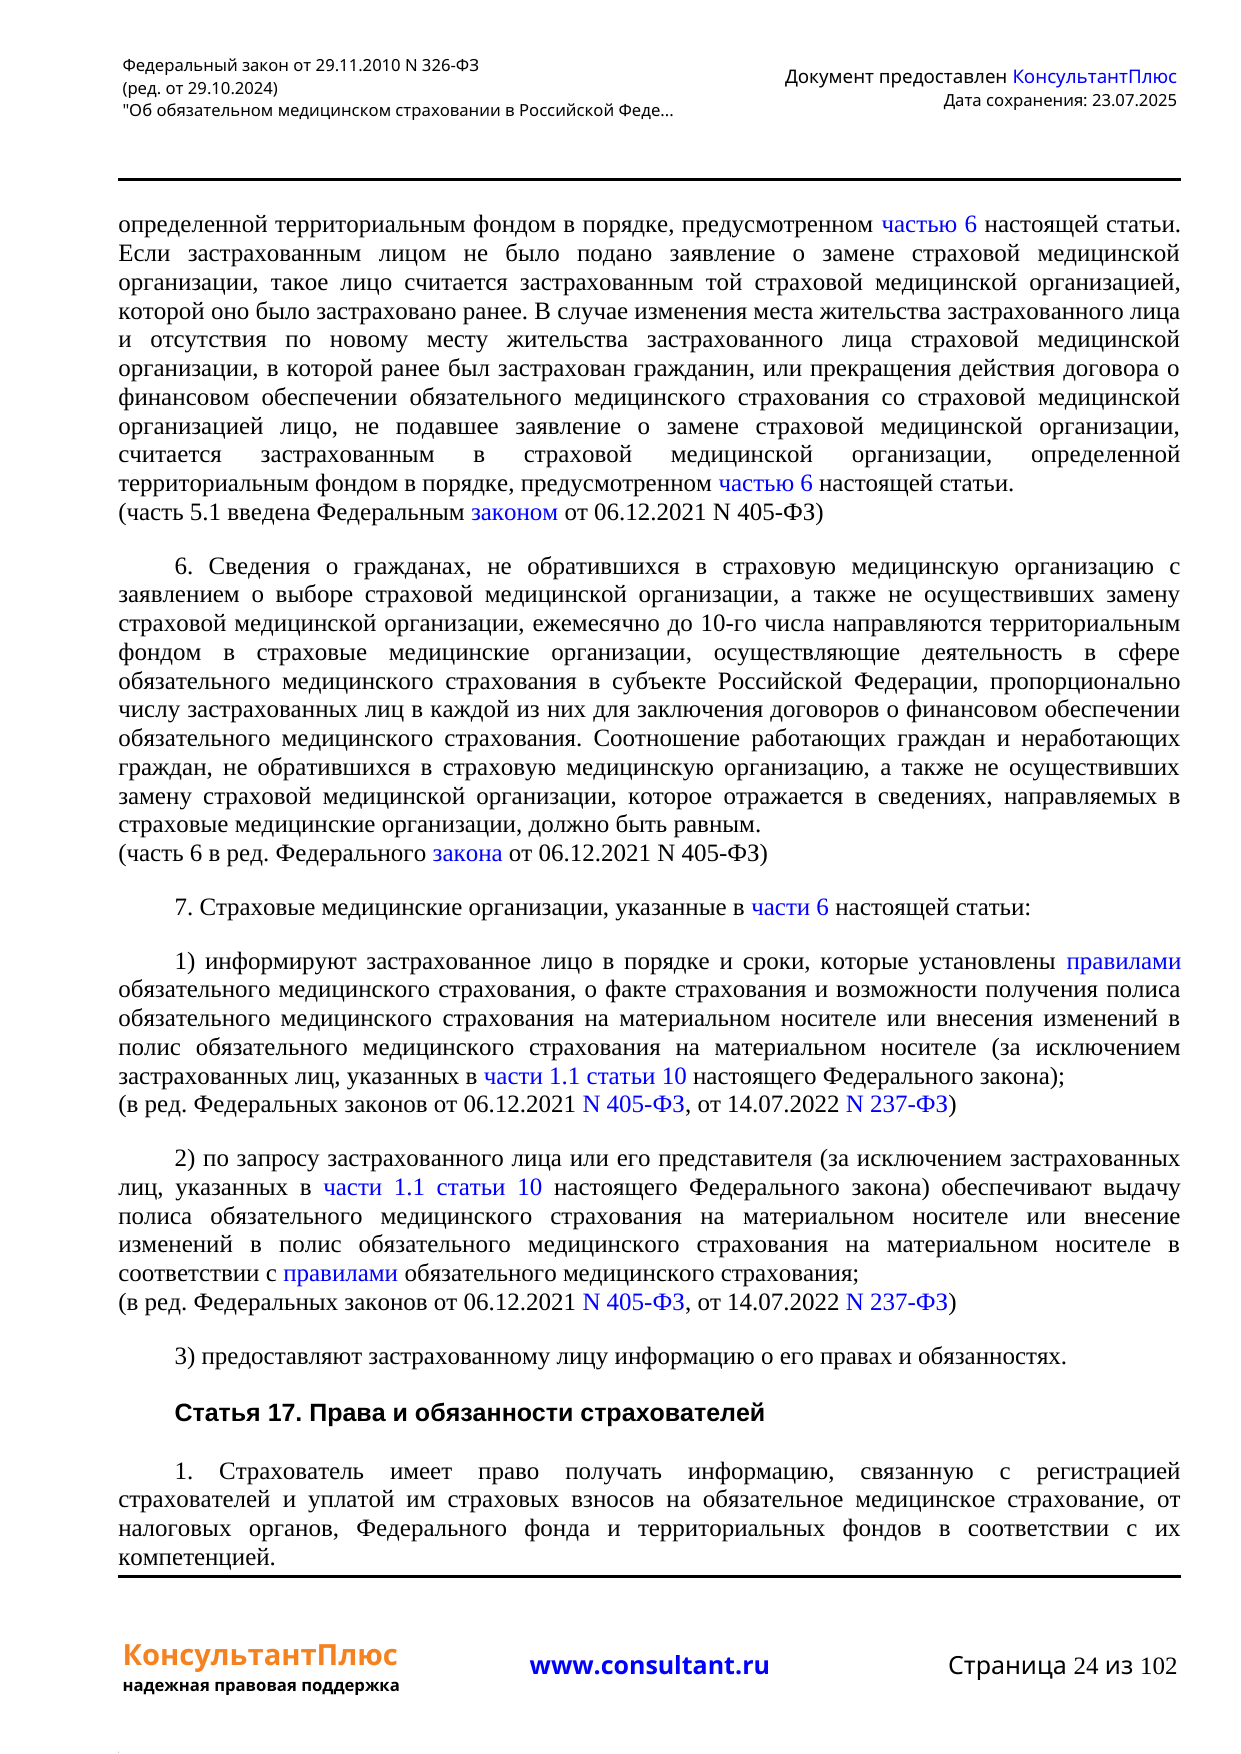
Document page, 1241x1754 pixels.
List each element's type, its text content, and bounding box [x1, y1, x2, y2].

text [118, 209, 1181, 497]
text 1. Страхователь имеет право получать информацию, связанную с регистрацией страхователей и уплатой им страховых взносов на обязательное медицинское страхование, от налоговых органов, Федерального фонда и территориальных фондов в соответствии с их компетенцией. [118, 1456, 1181, 1571]
text 6. Сведения о гражданах, не обратившихся в страховую медицинскую организацию с заявлением о выборе страховой медицинской организации, а также не осуществивших замену страховой медицинской организации, ежемесячно до 10-го числа направляются территориальным фондом в страховые медицинские организации, осуществляющие деятельность в сфере обязательного медицинского страхования в субъекте Российской Федерации, пропорционально числу застрахованных лиц в каждой из них для заключения договоров о финансовом обеспечении обязательного медицинского страхования. Соотношение работающих граждан и неработающих граждан, не обратившихся в страховую медицинскую организацию, а также не осуществивших замену страховой медицинской организации, которое отражается в сведениях, направляемых в страховые медицинские организации, должно быть равным. [118, 551, 1181, 838]
text 7. Страховые медицинские организации, указанные в части 6 настоящей статьи: [118, 892, 1181, 921]
text 2) по запросу застрахованного лица или его представителя (за исключением застрахованных лиц, указанных в части 1.1 статьи 10 настоящего Федерального закона) обеспечивают выдачу полиса обязательного медицинского страхования на материальном носителе или внесение изменений в полис обязательного медицинского страхования на материальном носителе в соответствии с правилами обязательного медицинского страхования; [118, 1143, 1181, 1287]
text (в ред. Федеральных законов от 06.12.2021 N 405-ФЗ, от 14.07.2022 N 237-ФЗ) [118, 1287, 1181, 1316]
title Статья 17. Права и обязанности страхователей [118, 1398, 1181, 1427]
text (часть 5.1 введена Федеральным законом от 06.12.2021 N 405-ФЗ) [118, 497, 1181, 526]
text 1) информируют застрахованное лицо в порядке и сроки, которые установлены правилами обязательного медицинского страхования, о факте страхования и возможности получения полиса обязательного медицинского страхования на материальном носителе или внесения изменений в полис обязательного медицинского страхования на материальном носителе (за исключением застрахованных лиц, указанных в части 1.1 статьи 10 настоящего Федерального закона); [118, 946, 1181, 1089]
text (в ред. Федеральных законов от 06.12.2021 N 405-ФЗ, от 14.07.2022 N 237-ФЗ) [118, 1089, 1181, 1118]
text 3) предоставляют застрахованному лицу информацию о его правах и обязанностях. [118, 1341, 1181, 1369]
text (часть 6 в ред. Федерального закона от 06.12.2021 N 405-ФЗ) [118, 838, 1181, 867]
